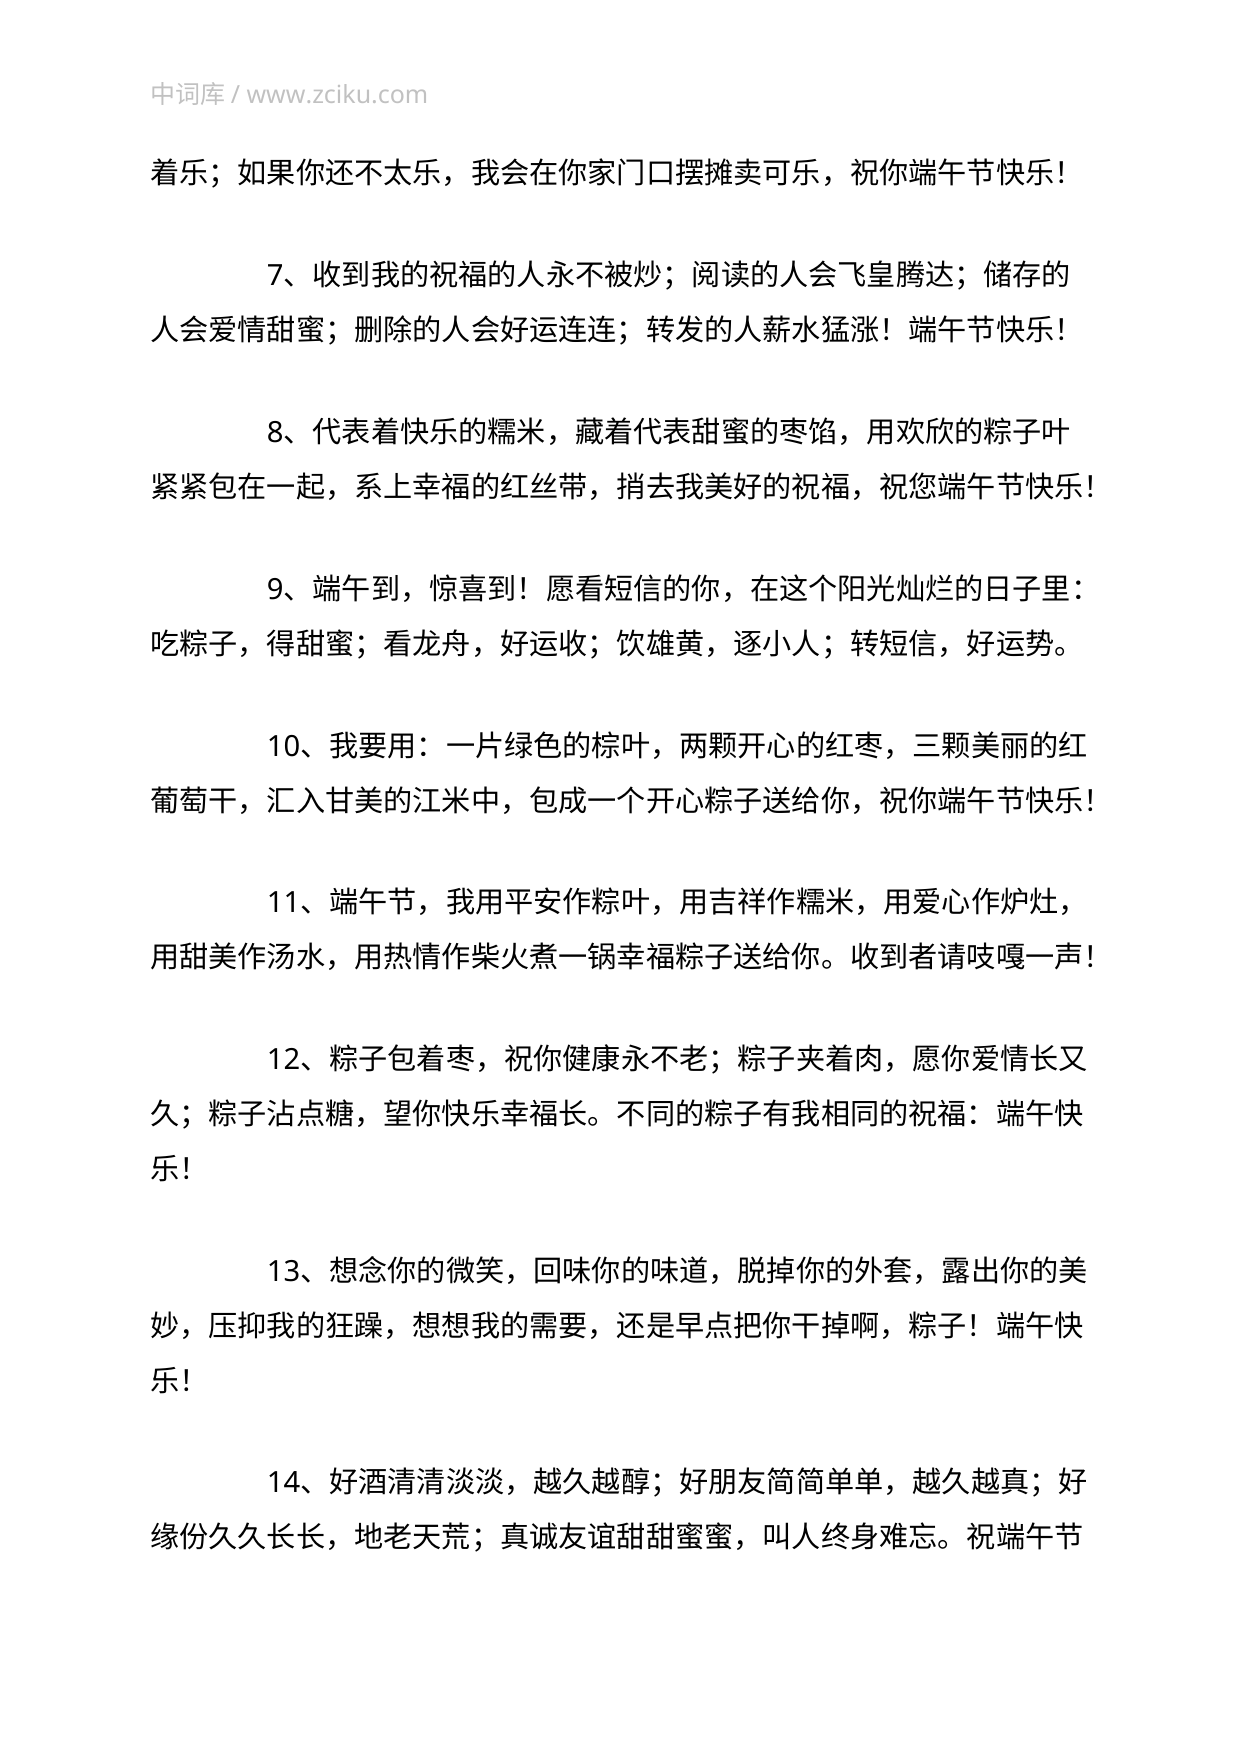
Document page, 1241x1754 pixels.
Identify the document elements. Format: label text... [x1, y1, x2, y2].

text 11、端午节，我用平安作粽叶，用吉祥作糯米，用爱心作炉灶，用甜美作汤水，用热情作柴火煮一锅幸福粽子送给你。收到者请吱嘎一声！ [150, 879, 1090, 976]
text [150, 1459, 1090, 1556]
text 9、端午到，惊喜到！愿看短信的你，在这个阳光灿烂的日子里：吃粽子，得甜蜜；看龙舟，好运收；饮雄黄，逐小人；转短信，好运势。 [150, 565, 1090, 663]
text 7、收到我的祝福的人永不被炒；阅读的人会飞皇腾达；储存的人会爱情甜蜜；删除的人会好运连连；转发的人薪水猛涨！端午节快乐！ [150, 252, 1090, 349]
text 12、粽子包着枣，祝你健康永不老；粽子夹着肉，愿你爱情长又久；粽子沾点糖，望你快乐幸福长。不同的粽子有我相同的祝福：端午快乐！ [150, 1036, 1090, 1188]
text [150, 150, 1090, 192]
text 8、代表着快乐的糯米，藏着代表甜蜜的枣馅，用欢欣的粽子叶紧紧包在一起，系上幸福的红丝带，捎去我美好的祝福，祝您端午节快乐！ [150, 408, 1090, 506]
text 10、我要用：一片绿色的棕叶，两颗开心的红枣，三颗美丽的红葡萄干，汇入甘美的江米中，包成一个开心粽子送给你，祝你端午节快乐！ [150, 722, 1090, 819]
text 13、想念你的微笑，回味你的味道，脱掉你的外套，露出你的美妙，压抑我的狂躁，想想我的需要，还是早点把你干掉啊，粽子！端午快乐！ [150, 1247, 1090, 1399]
